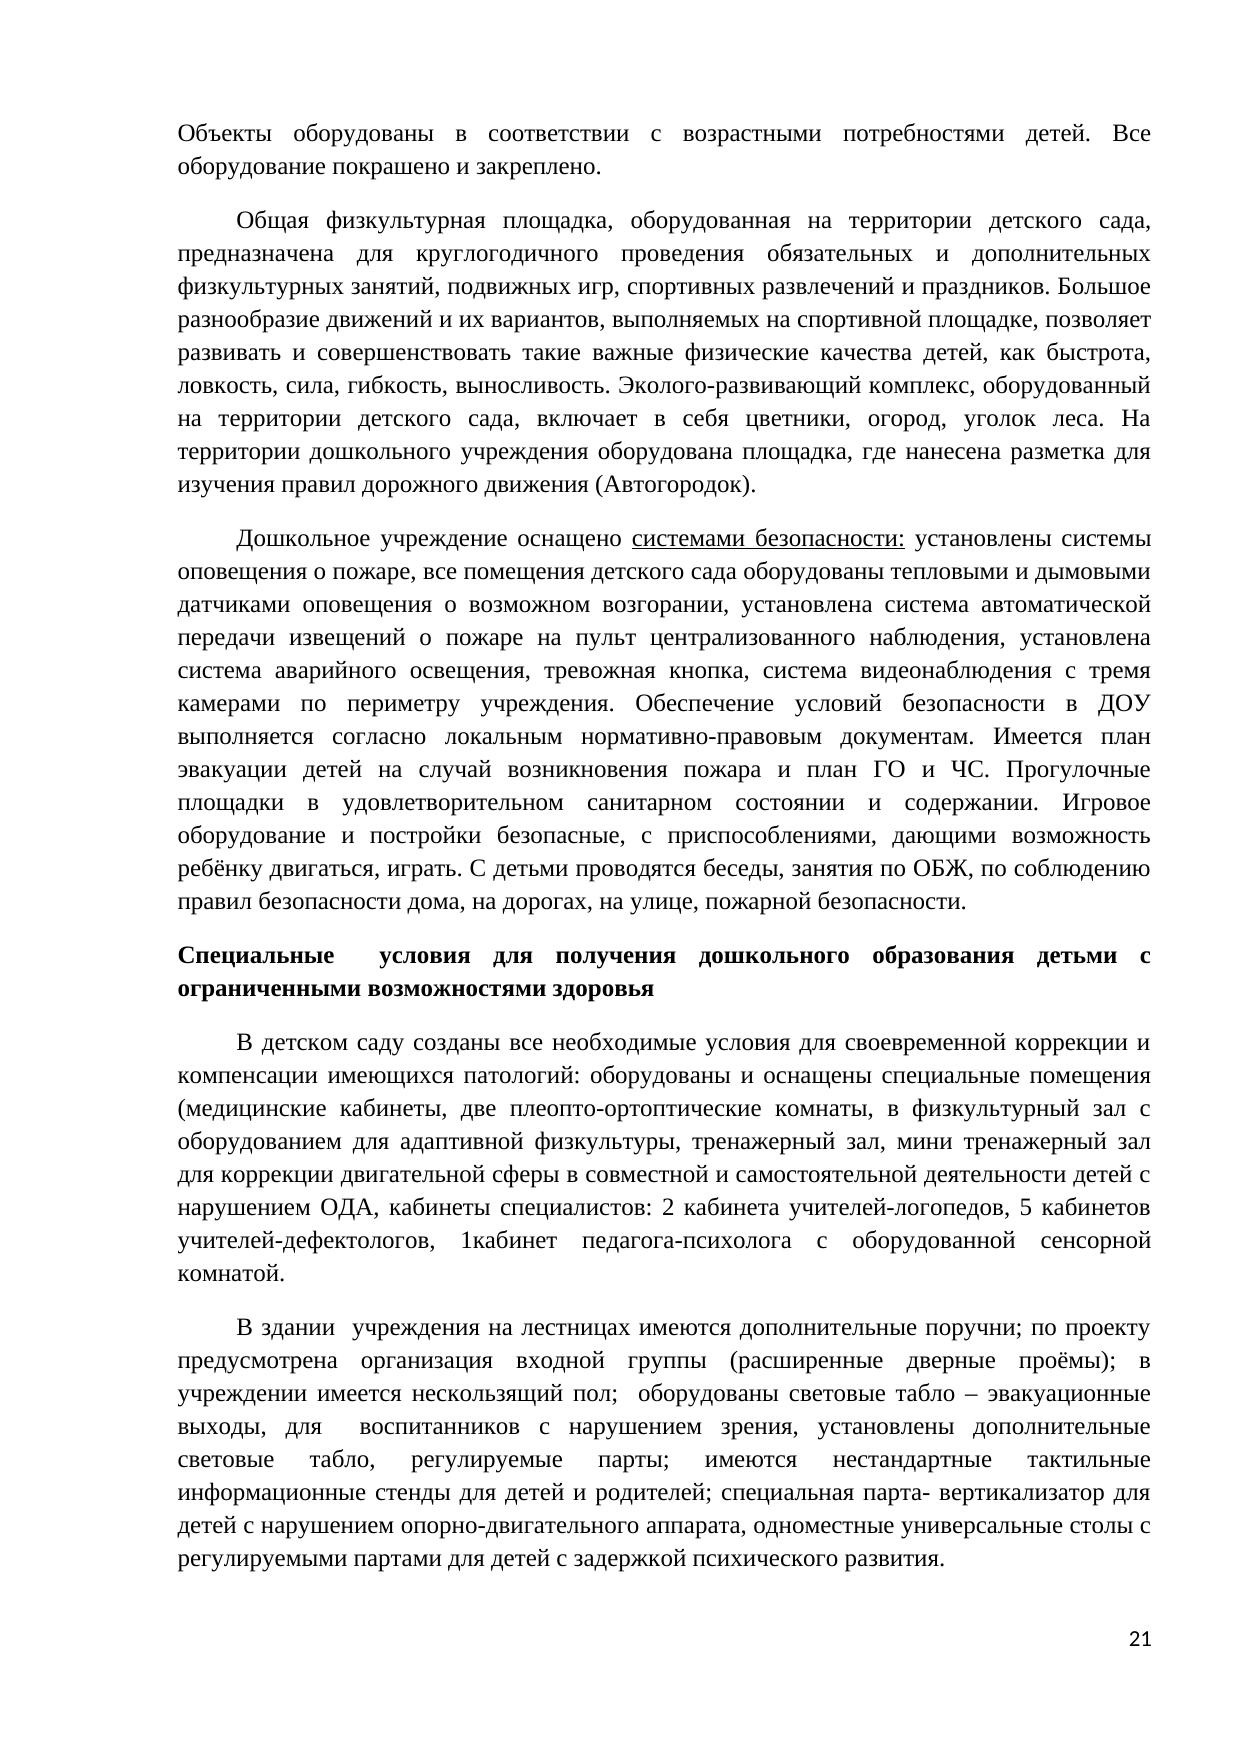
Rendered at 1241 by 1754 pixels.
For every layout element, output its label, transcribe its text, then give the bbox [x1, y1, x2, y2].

text Специальные условия для получения дошкольного образования детьми с ограниченными возможностями здоровья [177, 940, 1152, 1002]
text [177, 118, 1152, 180]
text В детском саду созданы все необходимые условия для своевременной коррекции и компенсации имеющихся патологий: оборудованы и оснащены специальные помещения (медицинские кабинеты, две плеопто-ортоптические комнаты, в физкультурный зал с оборудованием для адаптивной физкультуры, тренажерный зал, мини тренажерный зал для коррекции двигательной сферы в совместной и самостоятельной деятельности детей с нарушением ОДА, кабинеты специалистов: 2 кабинета учителей-логопедов, 5 кабинетов учителей-дефектологов, 1кабинет педагога-психолога с оборудованной сенсорной комнатой. [177, 1027, 1152, 1287]
text В здании учреждения на лестницах имеются дополнительные поручни; по проекту предусмотрена организация входной группы (расширенные дверные проёмы); в учреждении имеется нескользящий пол; оборудованы световые табло – эвакуационные выходы, для воспитанников с нарушением зрения, установлены дополнительные световые табло, регулируемые парты; имеются нестандартные тактильные информационные стенды для детей и родителей; специальная парта- вертикализатор для детей с нарушением опорно-двигательного аппарата, одноместные универсальные столы с регулируемыми партами для детей с задержкой психического развития. [177, 1312, 1152, 1572]
text Дошкольное учреждение оснащено системами безопасности: установлены системы оповещения о пожаре, все помещения детского сада оборудованы тепловыми и дымовыми датчиками оповещения о возможном возгорании, установлена система автоматической передачи извещений о пожаре на пульт централизованного наблюдения, установлена система аварийного освещения, тревожная кнопка, система видеонаблюдения с тремя камерами по периметру учреждения. Обеспечение условий безопасности в ДОУ выполняется согласно локальным нормативно-правовым документам. Имеется план эвакуации детей на случай возникновения пожара и план ГО и ЧС. Прогулочные площадки в удовлетворительном санитарном состоянии и содержании. Игровое оборудование и постройки безопасные, с приспособлениями, дающими возможность ребёнку двигаться, играть. С детьми проводятся беседы, занятия по ОБЖ, по соблюдению правил безопасности дома, на дорогах, на улице, пожарной безопасности. [177, 523, 1152, 915]
text Общая физкультурная площадка, оборудованная на территории детского сада, предназначена для круглогодичного проведения обязательных и дополнительных физкультурных занятий, подвижных игр, спортивных развлечений и праздников. Большое разнообразие движений и их вариантов, выполняемых на спортивной площадке, позволяет развивать и совершенствовать такие важные физические качества детей, как быстрота, ловкость, сила, гибкость, выносливость. Эколого-развивающий комплекс, оборудованный на территории детского сада, включает в себя цветники, огород, уголок леса. На территории дошкольного учреждения оборудована площадка, где нанесена разметка для изучения правил дорожного движения (Автогородок). [177, 205, 1152, 498]
